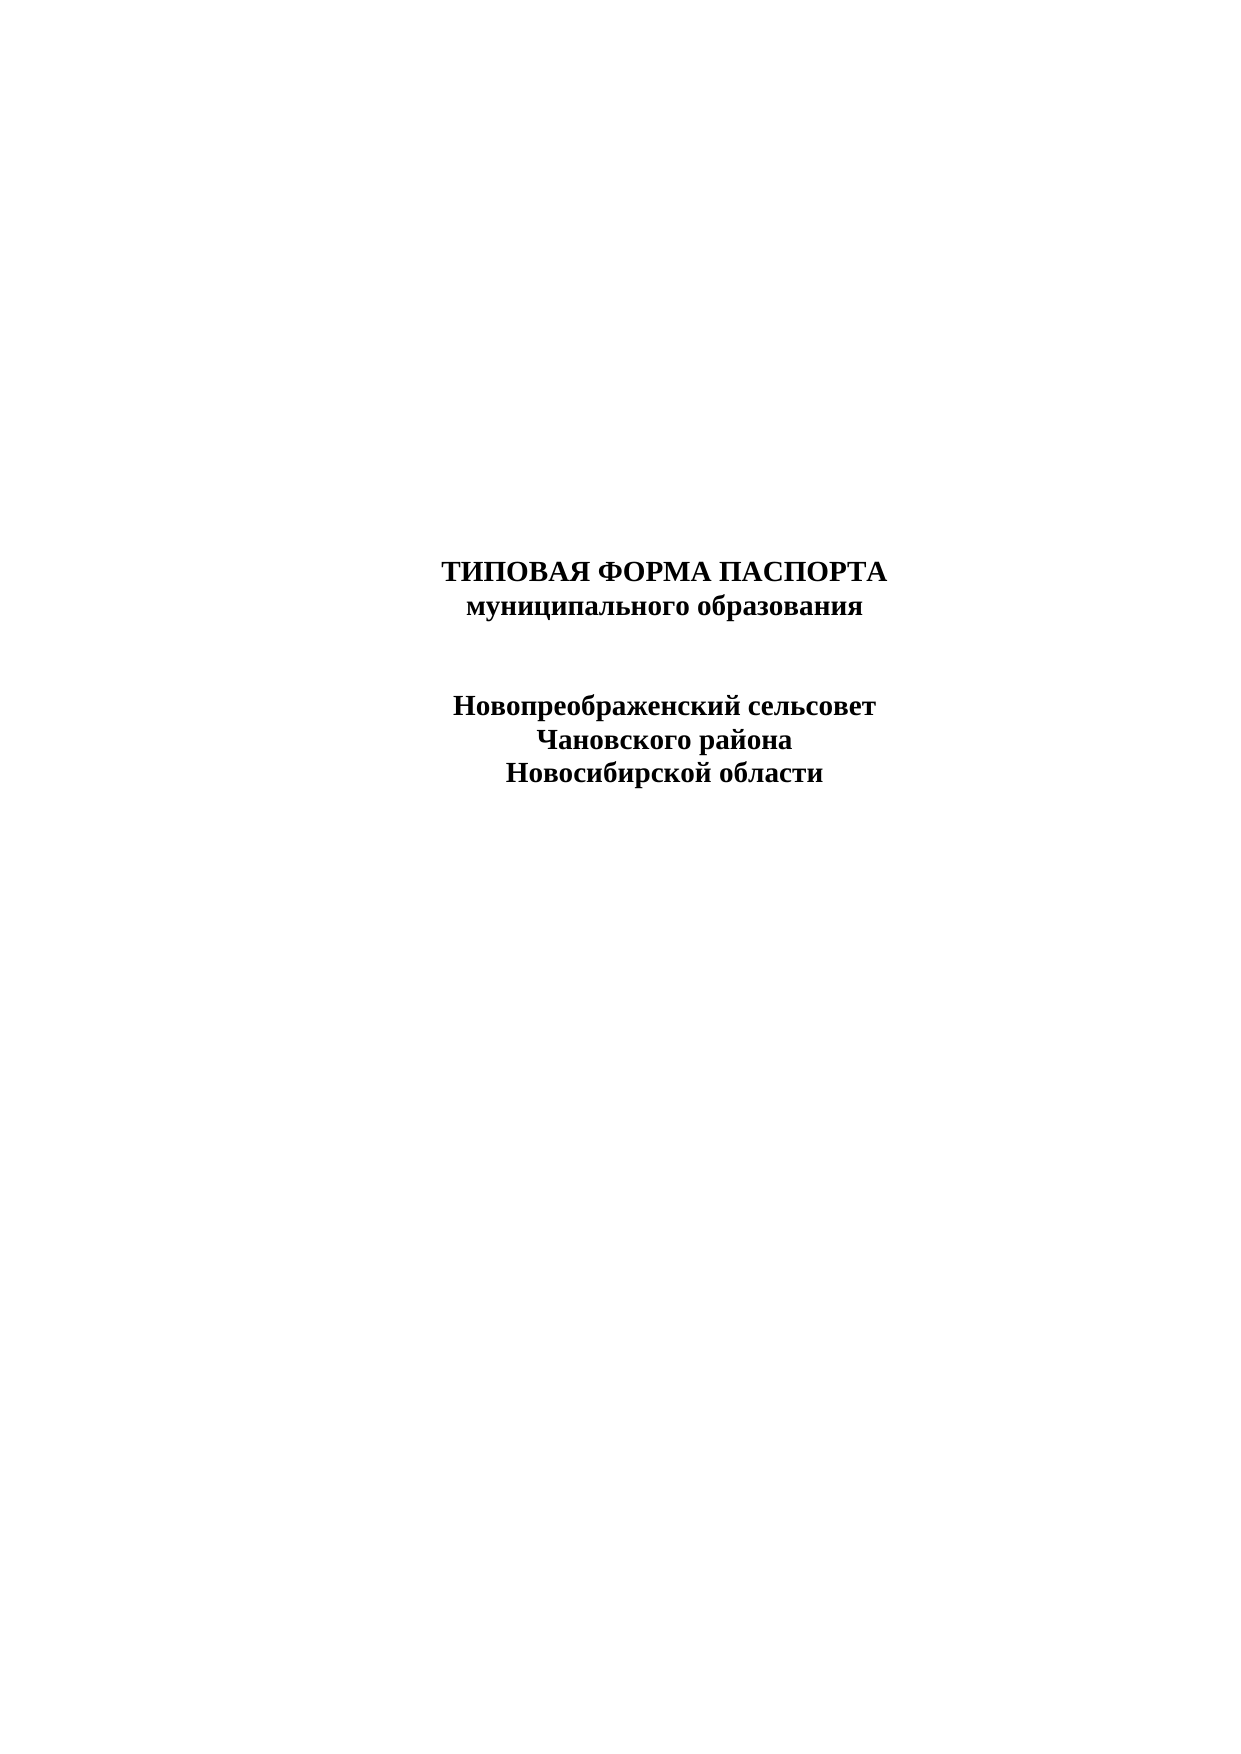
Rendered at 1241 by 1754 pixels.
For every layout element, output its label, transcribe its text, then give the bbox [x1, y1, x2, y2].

text Чановского района [148, 722, 1181, 755]
text Новопреображенский сельсовет [148, 688, 1181, 722]
text Новосибирской области [148, 755, 1181, 789]
text муниципального образования [148, 588, 1181, 621]
text ТИПОВАЯ ФОРМА ПАСПОРТА [148, 554, 1181, 588]
